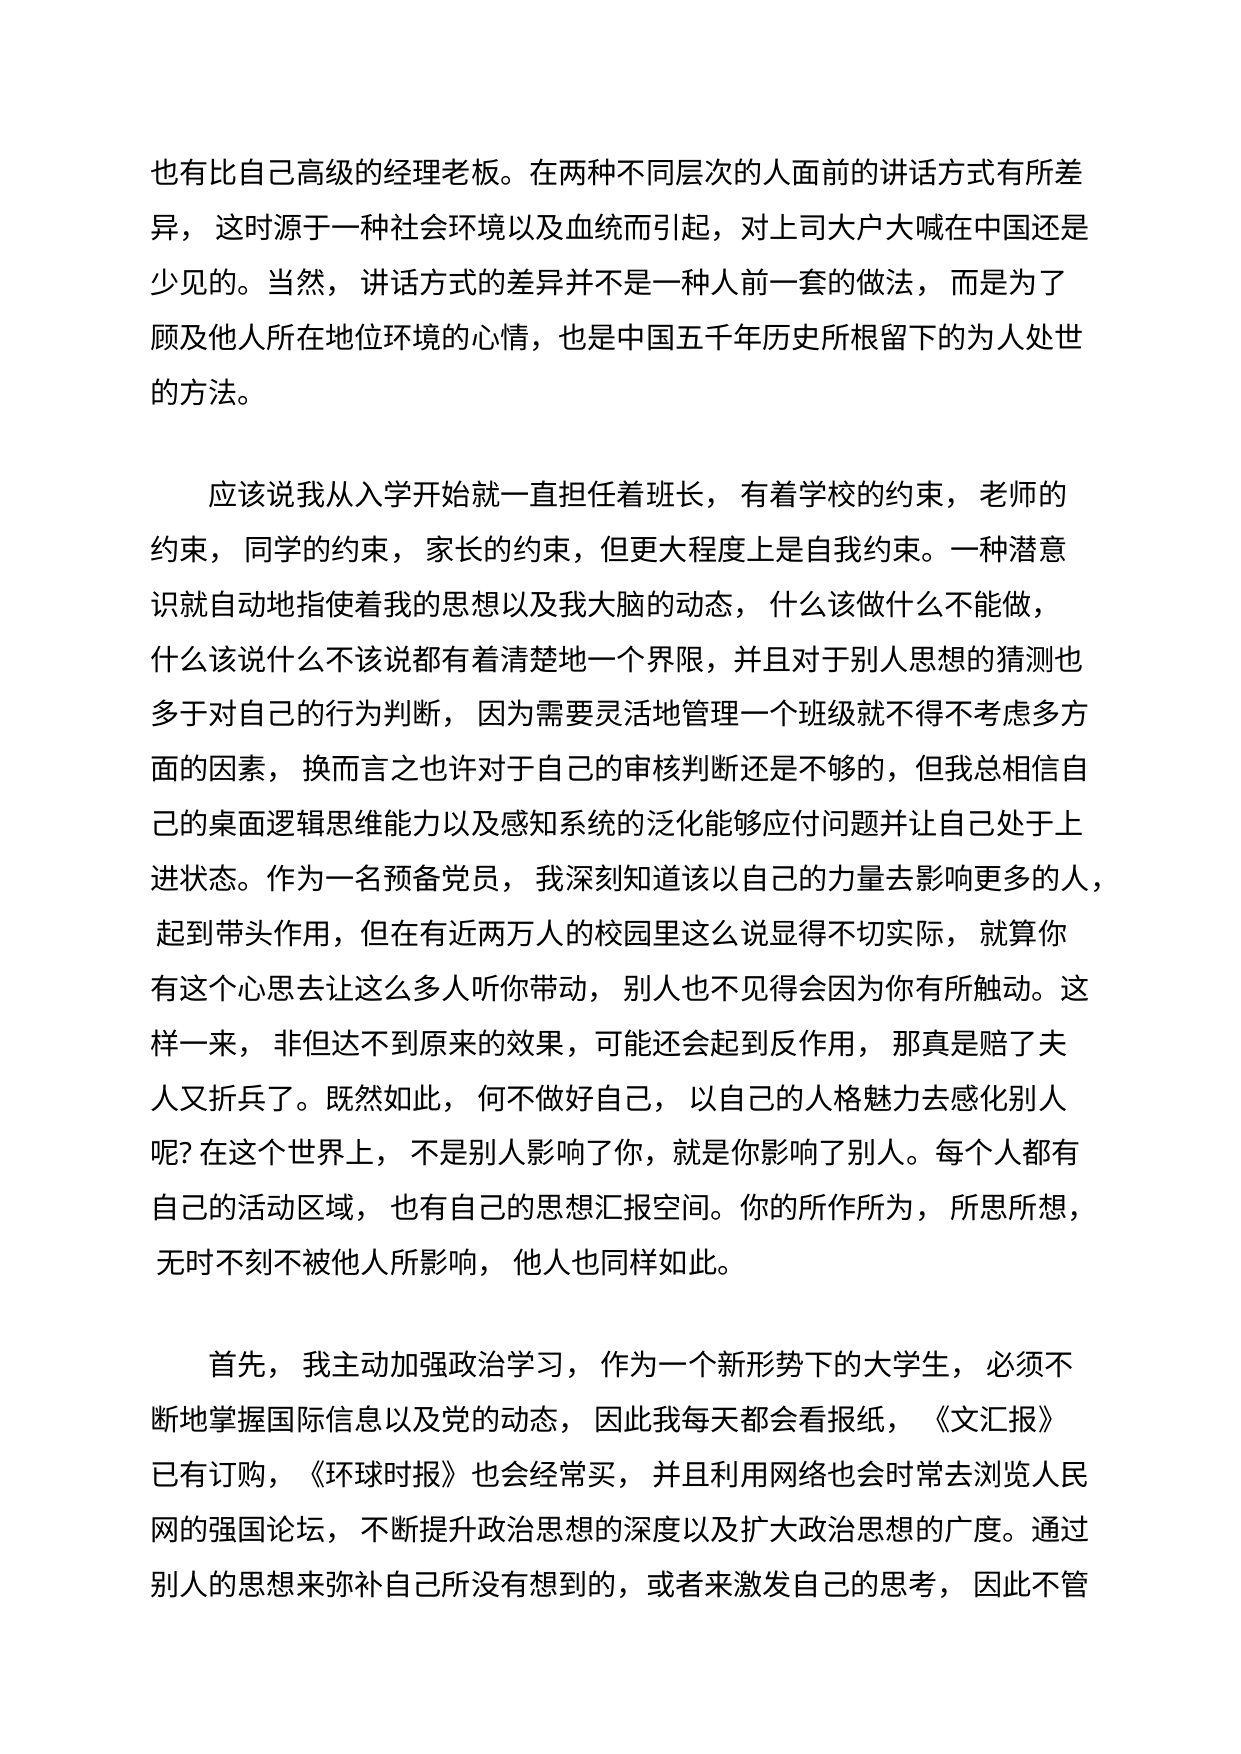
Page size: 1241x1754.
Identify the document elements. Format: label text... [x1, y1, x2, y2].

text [150, 1342, 1090, 1604]
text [150, 150, 1090, 412]
text 应该说我从入学开始就一直担任着班长， 有着学校的约束， 老师的约束， 同学的约束， 家长的约束，但更大程度上是自我约束。一种潜意识就自动地指使着我的思想以及我大脑的动态， 什么该做什么不能做， 什么该说什么不该说都有着清楚地一个界限，并且对于别人思想的猜测也多于对自己的行为判断， 因为需要灵活地管理一个班级就不得不考虑多方面的因素， 换而言之也许对于自己的审核判断还是不够的，但我总相信自己的桌面逻辑思维能力以及感知系统的泛化能够应付问题并让自己处于上进状态。作为一名预备党员， 我深刻知道该以自己的力量去影响更多的人， 起到带头作用，但在有近两万人的校园里这么说显得不切实际， 就算你有这个心思去让这么多人听你带动， 别人也不见得会因为你有所触动。这样一来， 非但达不到原来的效果，可能还会起到反作用， 那真是赔了夫人又折兵了。既然如此， 何不做好自己， 以自己的人格魅力去感化别人呢? 在这个世界上， 不是别人影响了你，就是你影响了别人。每个人都有自己的活动区域， 也有自己的思想汇报空间。你的所作所为， 所思所想， 无时不刻不被他人所影响， 他人也同样如此。 [150, 471, 1090, 1282]
